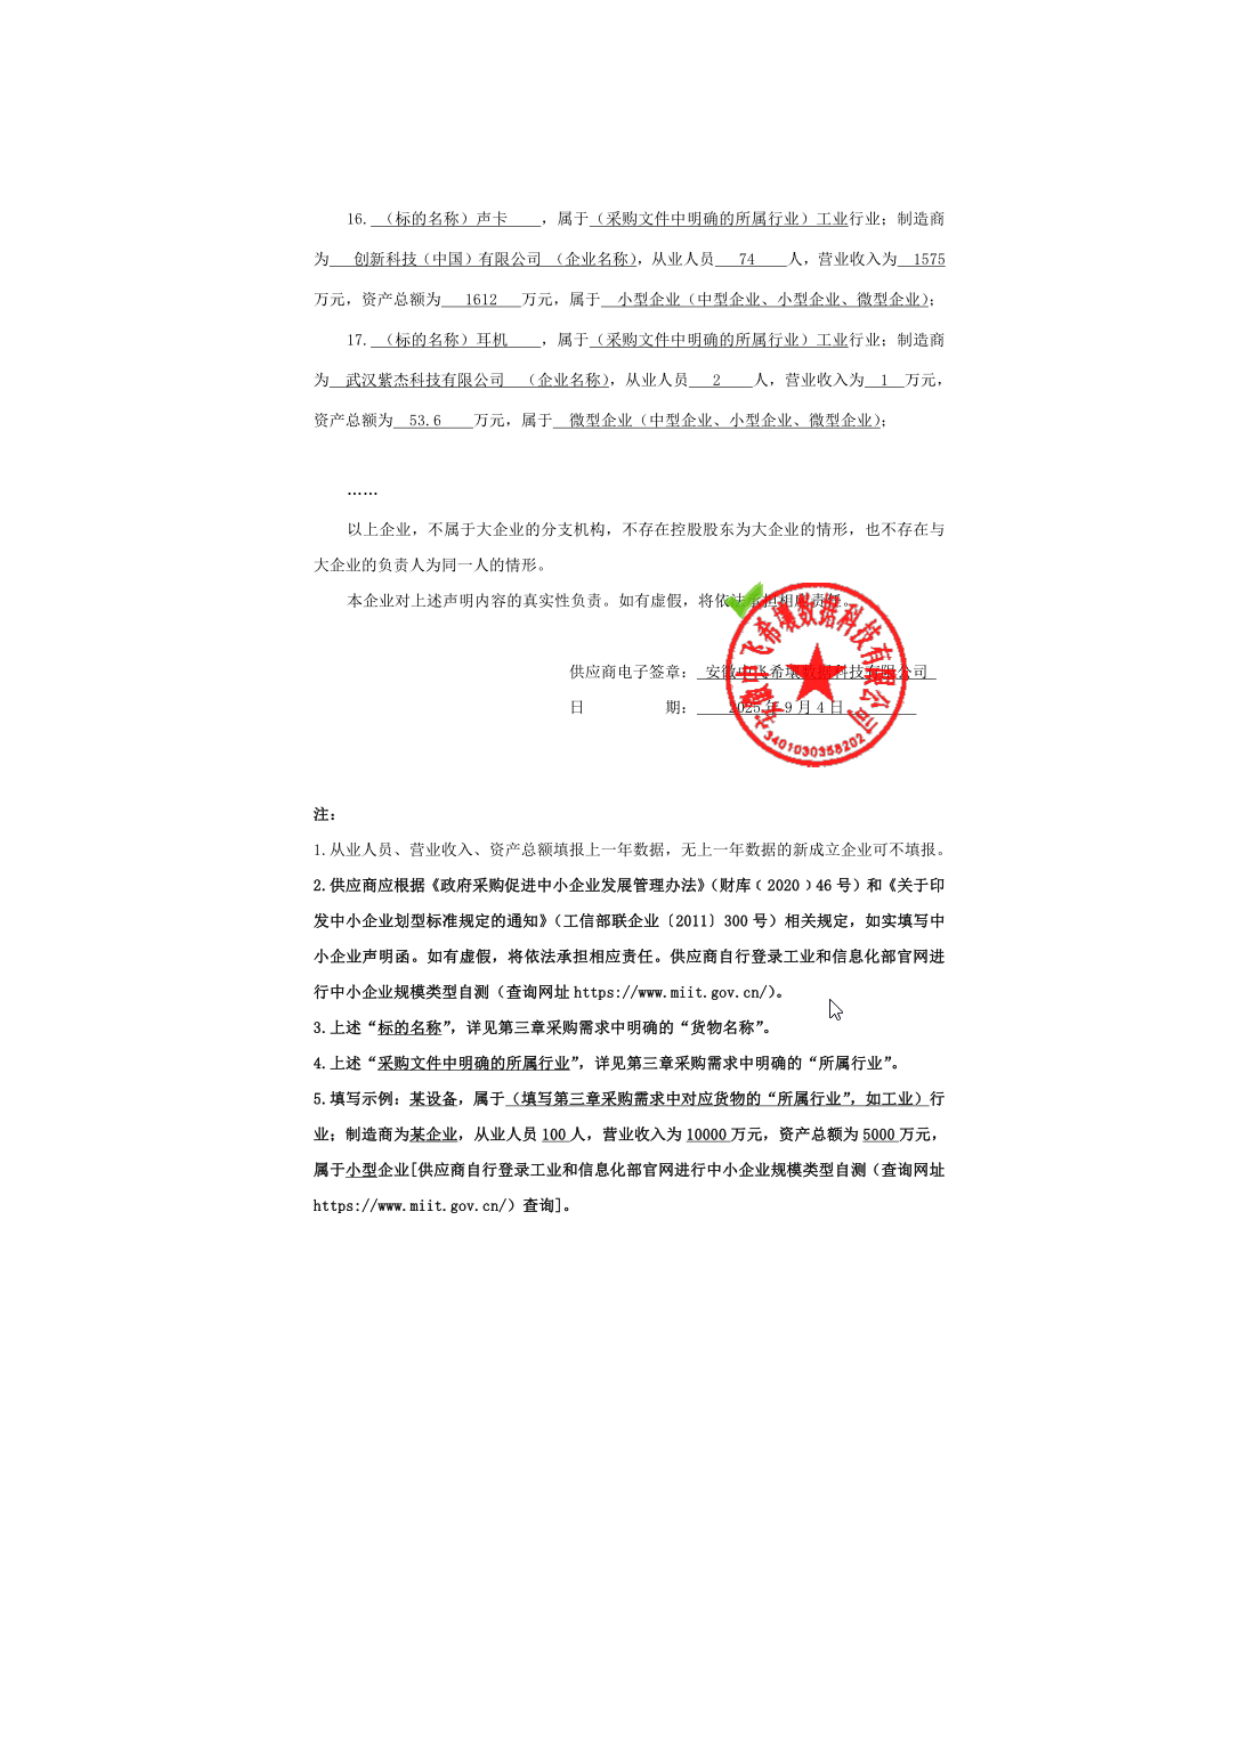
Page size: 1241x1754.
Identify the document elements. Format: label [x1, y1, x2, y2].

picture [187, 162, 1053, 1260]
